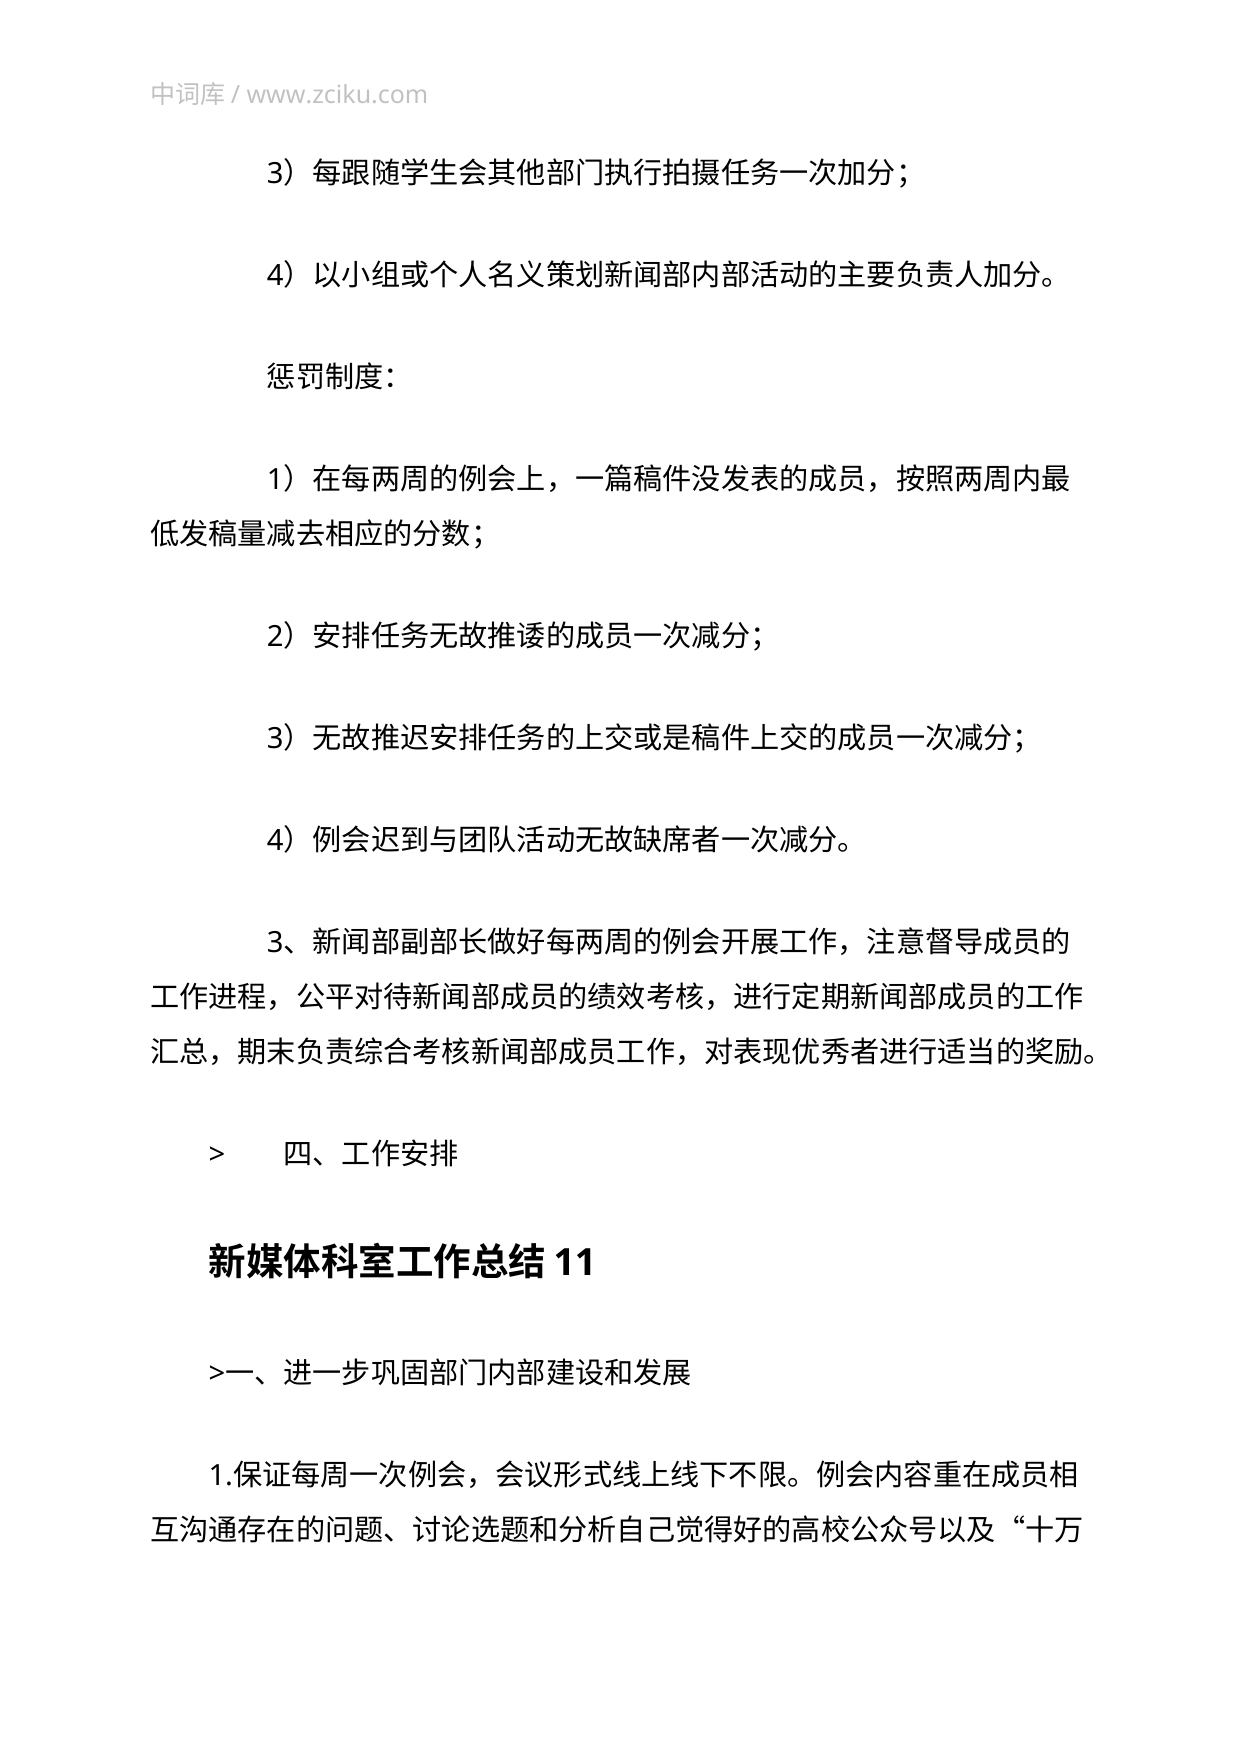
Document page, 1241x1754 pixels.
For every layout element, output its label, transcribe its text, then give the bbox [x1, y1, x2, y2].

text 4）以小组或个人名义策划新闻部内部活动的主要负责人加分。 [150, 252, 1090, 294]
text 新媒体科室工作总结11 [150, 1232, 1090, 1287]
text 3）每跟随学生会其他部门执行拍摄任务一次加分； [150, 150, 1090, 192]
text 惩罚制度： [150, 354, 1090, 396]
text 1）在每两周的例会上，一篇稿件没发表的成员，按照两周内最低发稿量减去相应的分数； [150, 456, 1090, 553]
text 3、新闻部副部长做好每两周的例会开展工作，注意督导成员的工作进程，公平对待新闻部成员的绩效考核，进行定期新闻部成员的工作汇总，期末负责综合考核新闻部成员工作，对表现优秀者进行适当的奖励。 [150, 919, 1090, 1071]
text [150, 1452, 1090, 1549]
text >一、进一步巩固部门内部建设和发展 [150, 1350, 1090, 1392]
text 4）例会迟到与团队活动无故缺席者一次减分。 [150, 817, 1090, 859]
text 2）安排任务无故推诿的成员一次减分； [150, 613, 1090, 655]
text 3）无故推迟安排任务的上交或是稿件上交的成员一次减分； [150, 715, 1090, 757]
text > 四、工作安排 [150, 1130, 1090, 1173]
